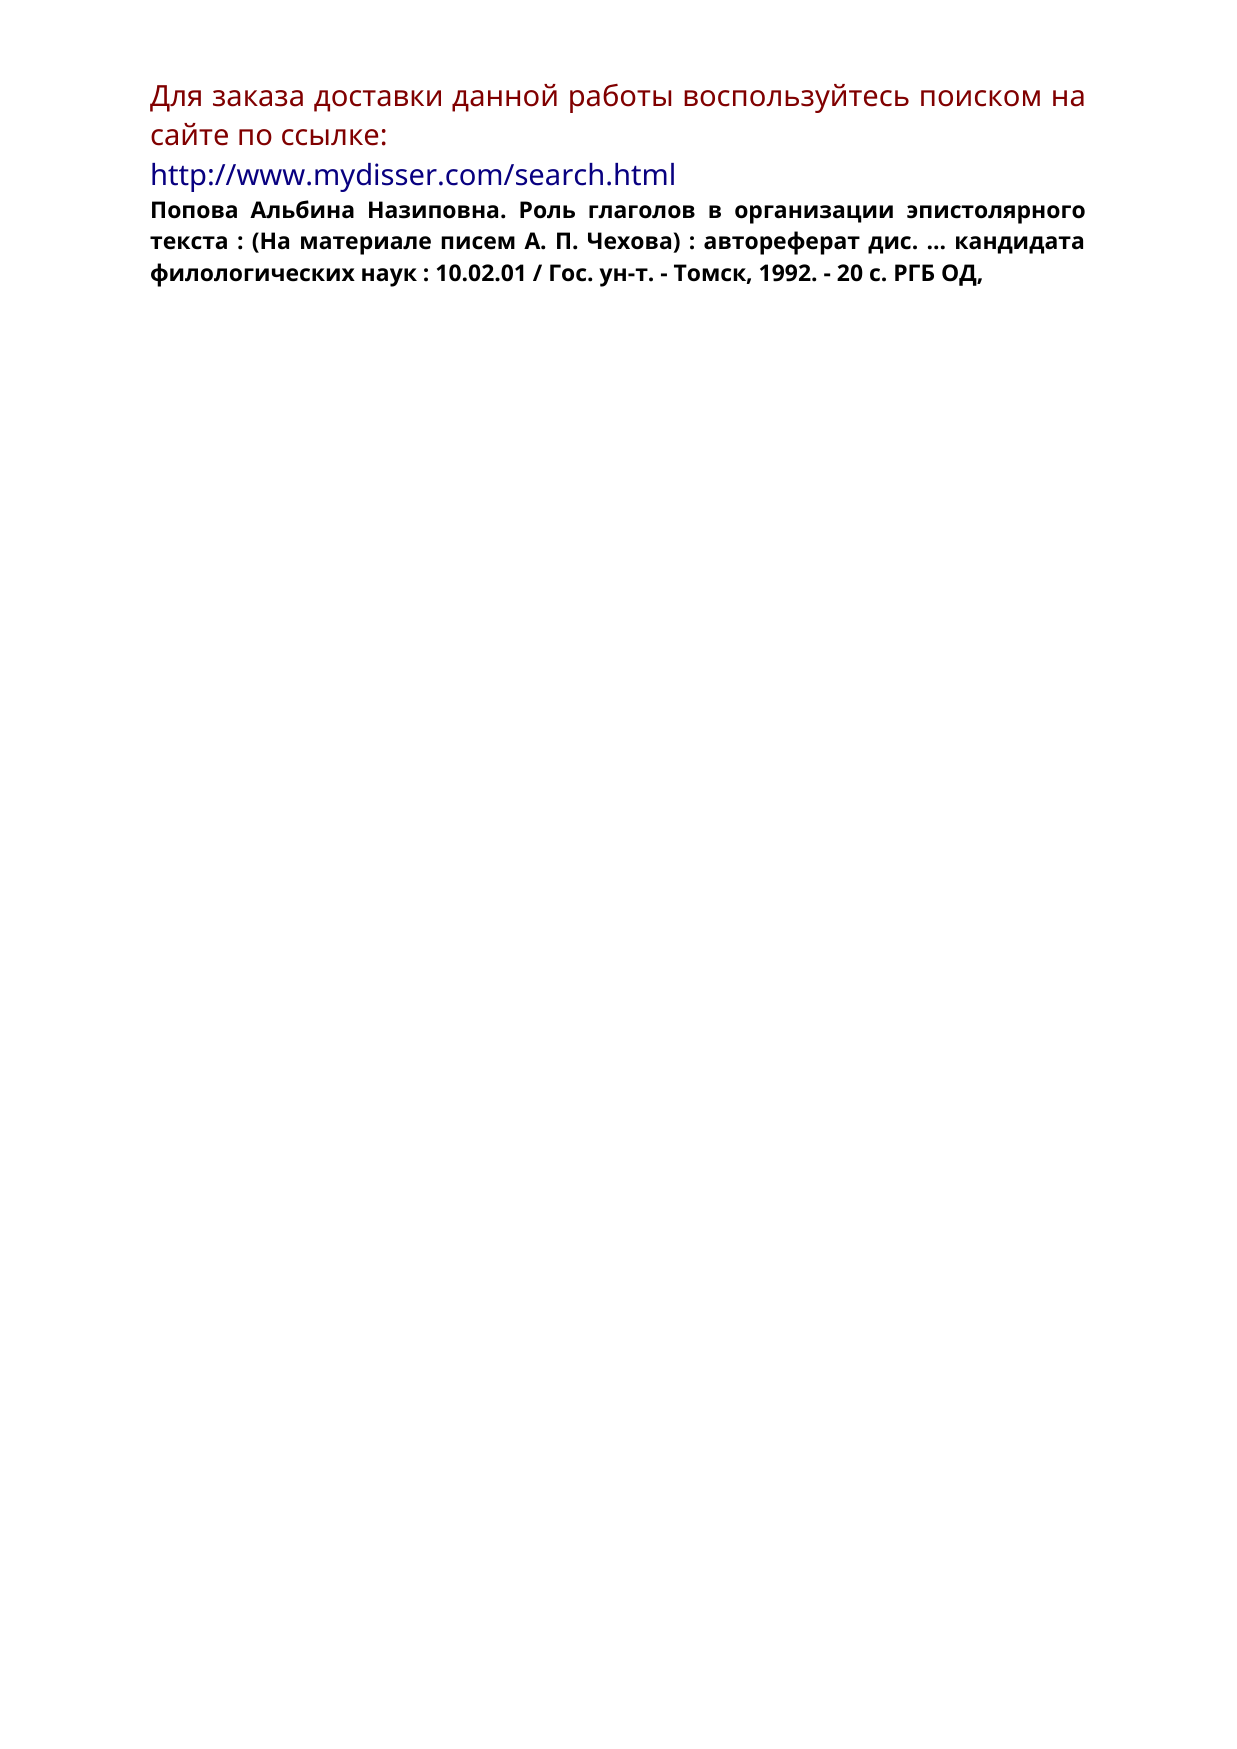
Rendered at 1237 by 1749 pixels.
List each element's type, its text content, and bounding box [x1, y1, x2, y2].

text Попова Альбина Назиповна. Роль глаголов в организации эпистолярного текста : (На материале писем А. П. Чехова) : автореферат дис. ... кандидата филологических наук : 10.02.01 / Гос. ун-т. - Томск, 1992. - 20 с. РГБ ОД, [150, 194, 1086, 288]
